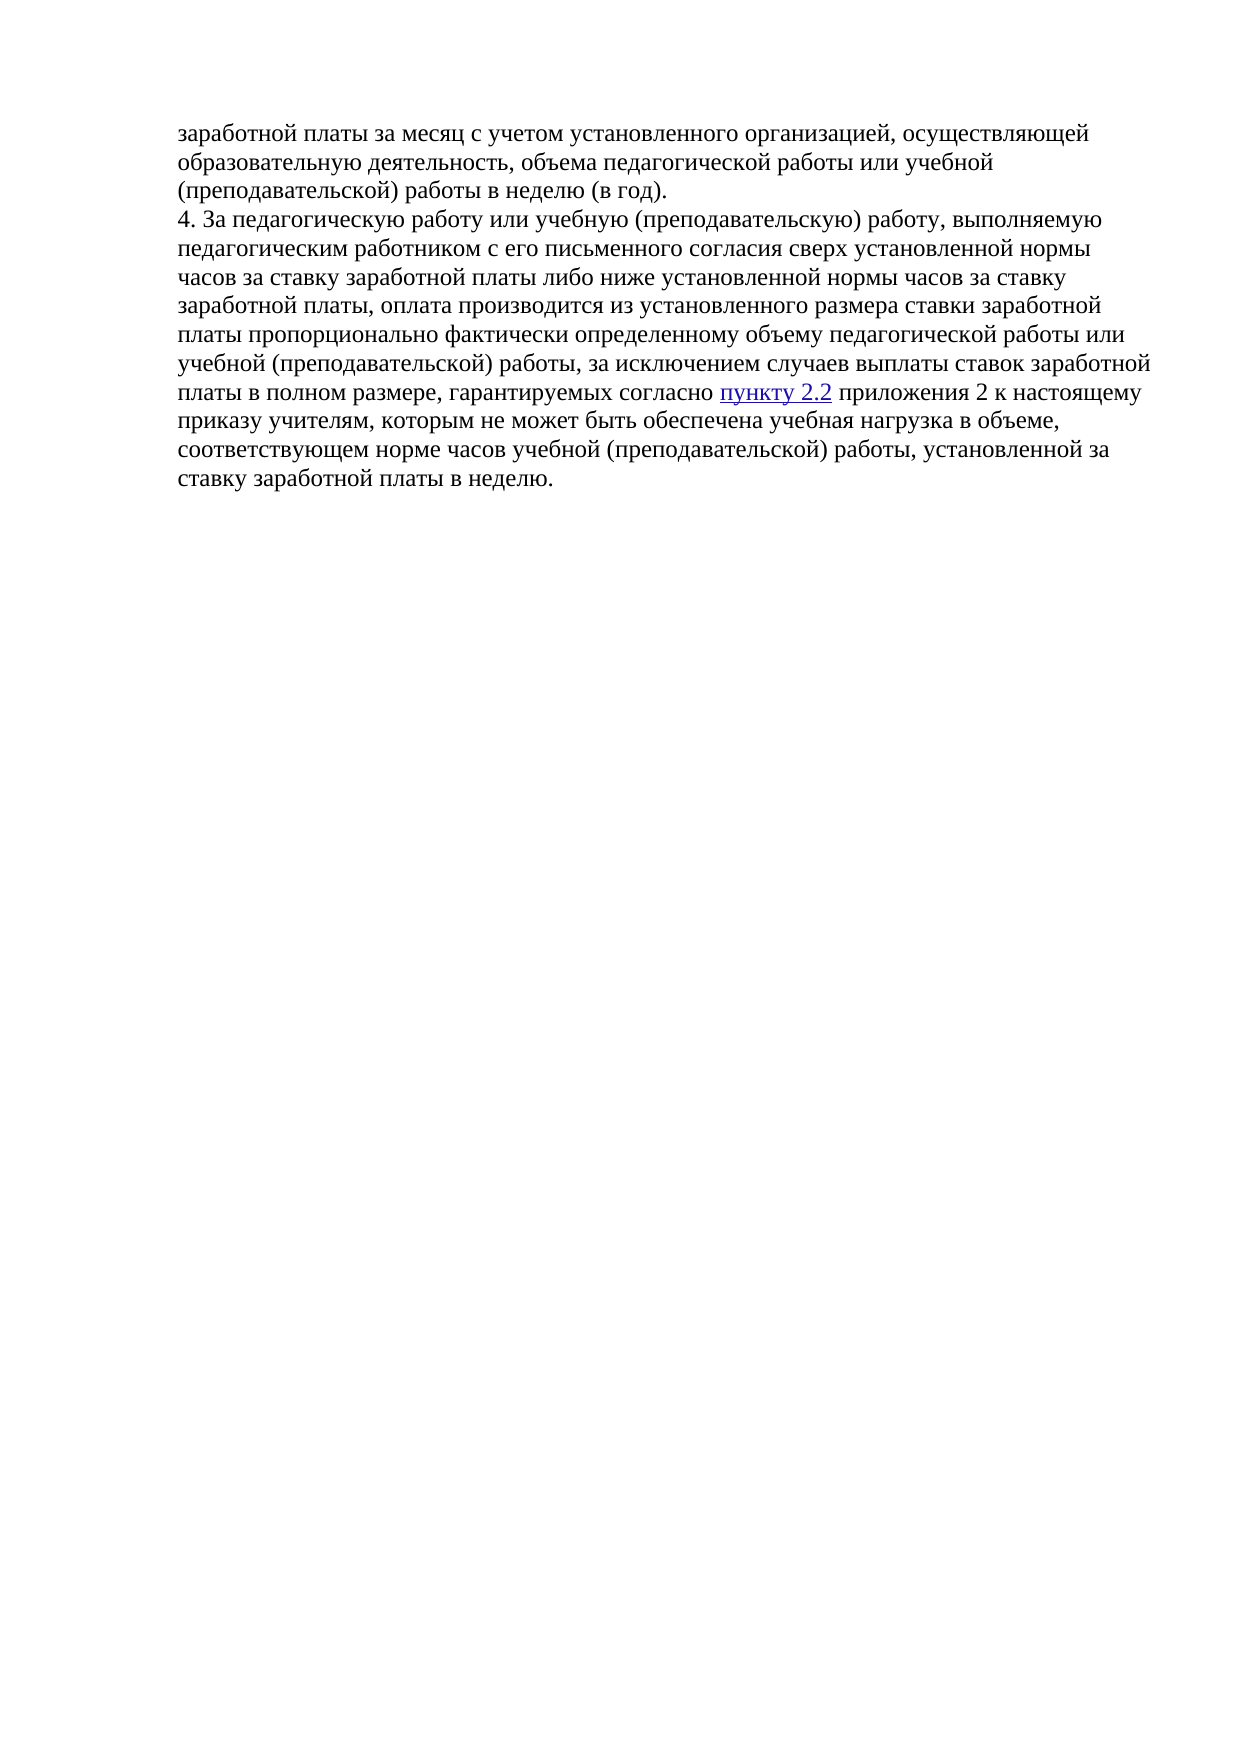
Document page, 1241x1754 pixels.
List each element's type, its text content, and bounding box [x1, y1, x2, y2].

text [177, 118, 1152, 204]
text 4. За педагогическую работу или учебную (преподавательскую) работу, выполняемую педагогическим работником с его письменного согласия сверх установленной нормы часов за ставку заработной платы либо ниже установленной нормы часов за ставку заработной платы, оплата производится из установленного размера ставки заработной платы пропорционально фактически определенному объему педагогической работы или учебной (преподавательской) работы, за исключением случаев выплаты ставок заработной платы в полном размере, гарантируемых согласно пункту 2.2 приложения 2 к настоящему приказу учителям, которым не может быть обеспечена учебная нагрузка в объеме, соответствующем норме часов учебной (преподавательской) работы, установленной за ставку заработной платы в неделю. [177, 204, 1152, 492]
